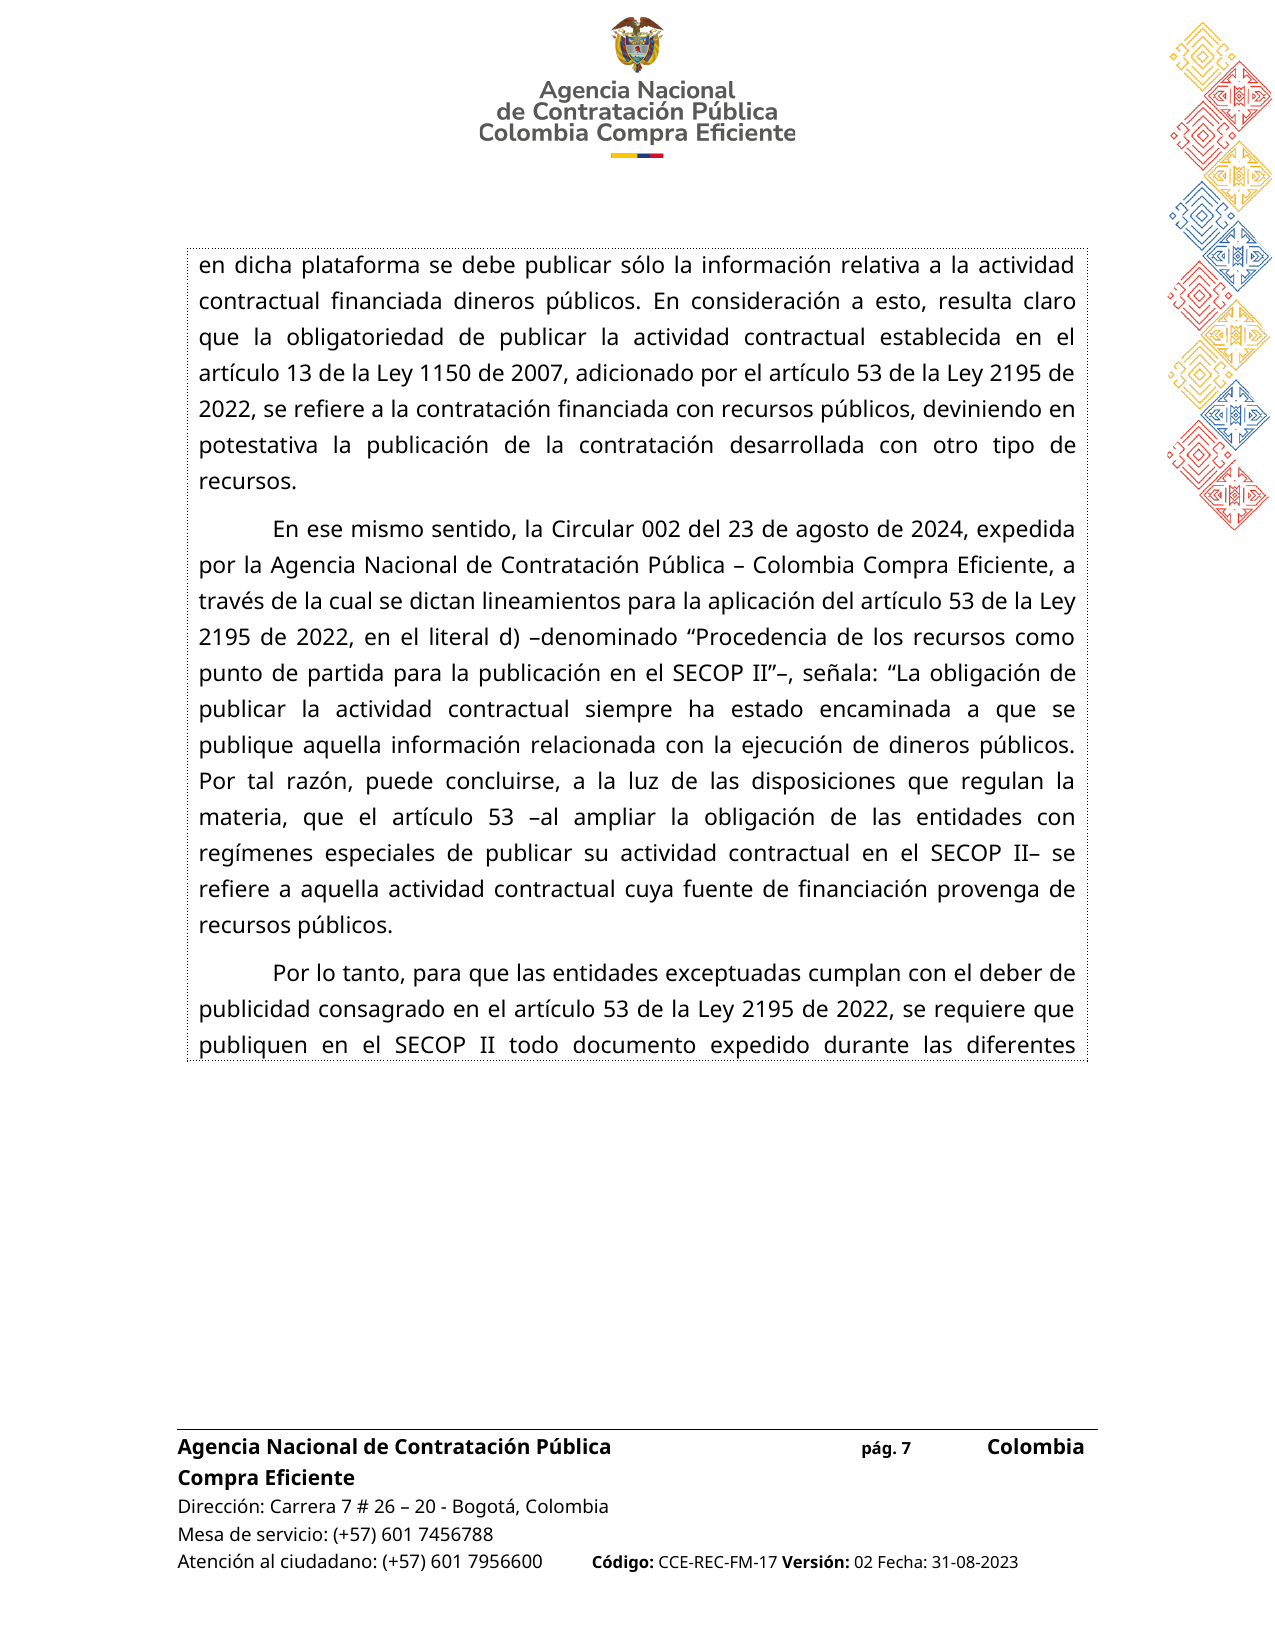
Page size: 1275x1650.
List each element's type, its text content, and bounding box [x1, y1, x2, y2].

picture [1165, 22, 1272, 528]
picture [479, 17, 796, 158]
